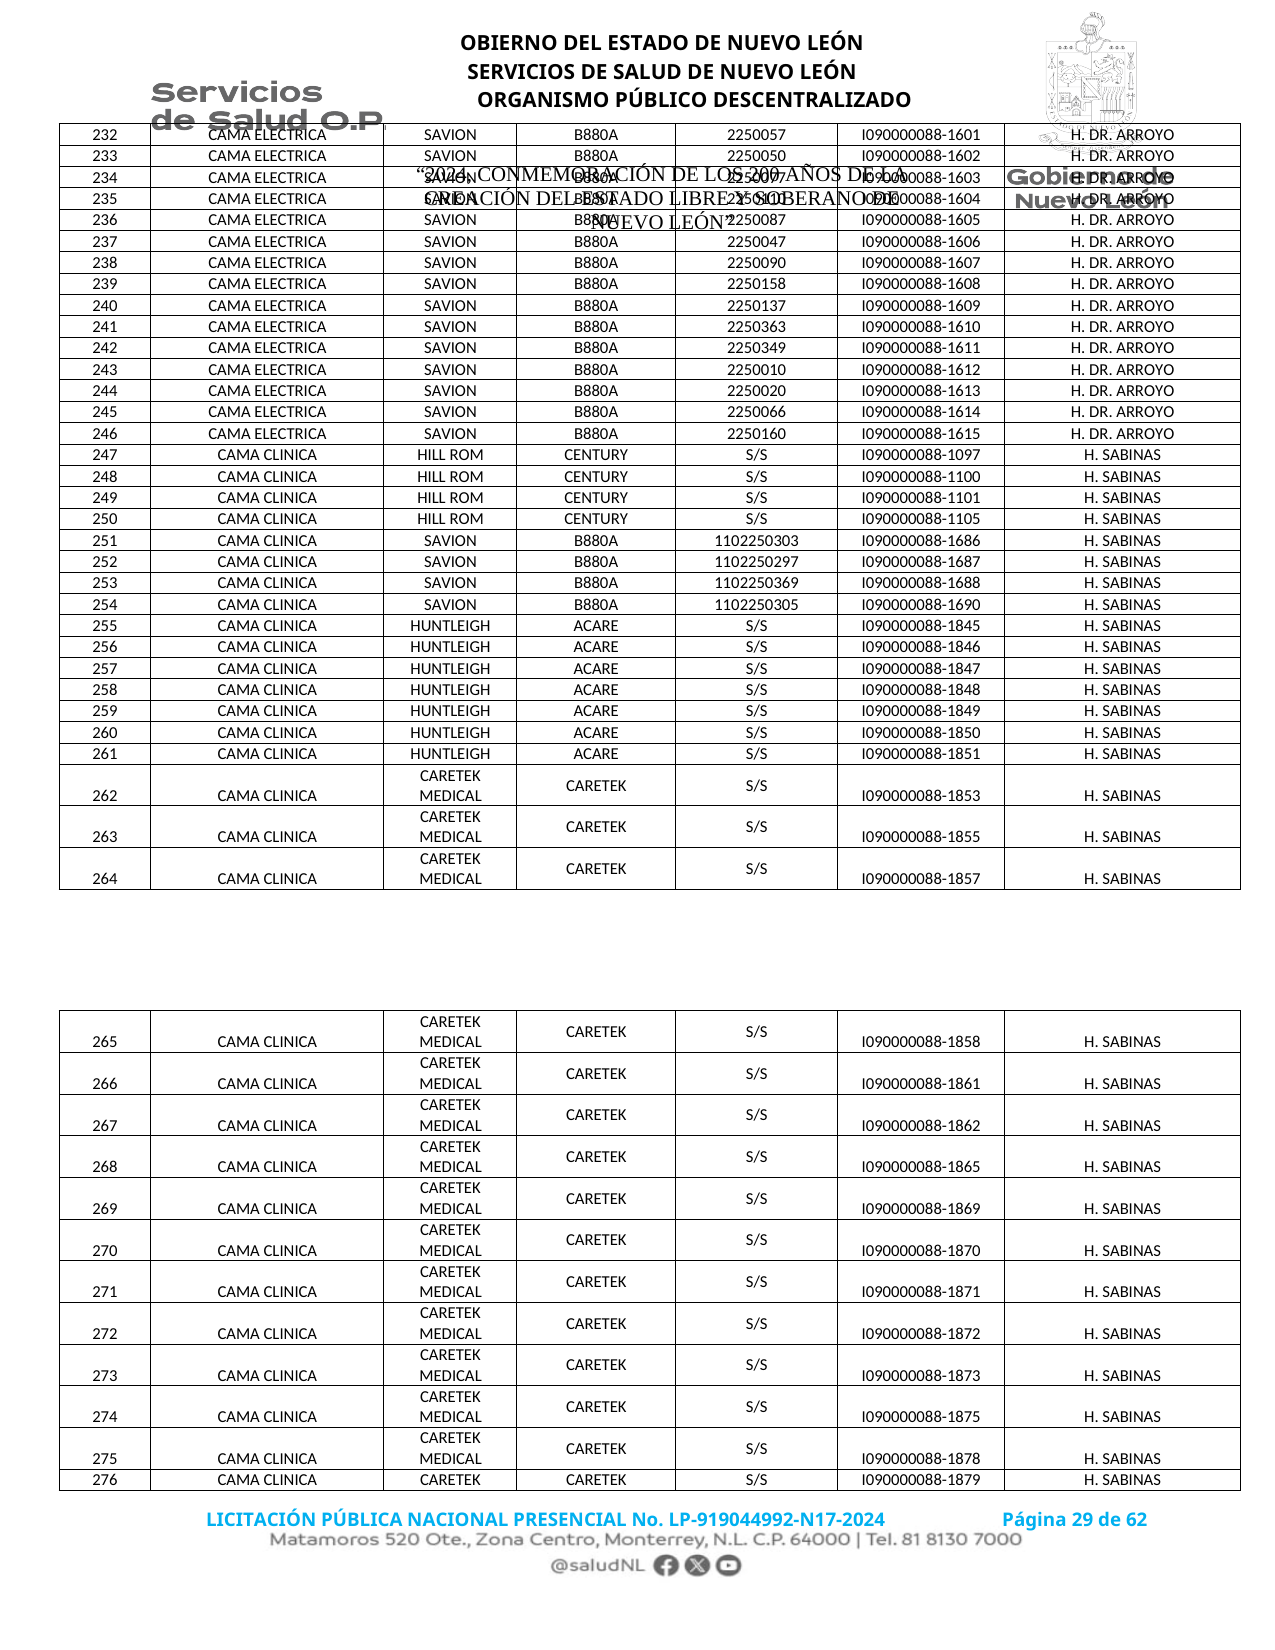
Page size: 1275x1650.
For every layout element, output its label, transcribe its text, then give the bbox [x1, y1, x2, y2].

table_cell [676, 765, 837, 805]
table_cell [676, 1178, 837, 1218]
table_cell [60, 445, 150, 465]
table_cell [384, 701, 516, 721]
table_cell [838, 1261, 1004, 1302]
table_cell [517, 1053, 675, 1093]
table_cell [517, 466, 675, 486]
table_cell SAVION [384, 210, 516, 230]
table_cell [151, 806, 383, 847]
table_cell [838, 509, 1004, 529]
table_cell 243 [60, 359, 150, 379]
table_cell H. DR. ARROYO [1005, 359, 1240, 379]
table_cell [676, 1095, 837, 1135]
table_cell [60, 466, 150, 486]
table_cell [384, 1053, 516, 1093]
table_cell 2250077 [676, 167, 837, 187]
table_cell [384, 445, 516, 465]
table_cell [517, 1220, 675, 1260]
table_cell I090000088-1605 [838, 210, 1004, 230]
table_cell CAMA ELECTRICA [151, 231, 383, 251]
table_cell H. DR. ARROYO [1005, 338, 1240, 358]
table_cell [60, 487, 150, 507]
table_cell I090000088-1610 [838, 316, 1004, 337]
table_cell CAMA ELECTRICA [151, 380, 383, 401]
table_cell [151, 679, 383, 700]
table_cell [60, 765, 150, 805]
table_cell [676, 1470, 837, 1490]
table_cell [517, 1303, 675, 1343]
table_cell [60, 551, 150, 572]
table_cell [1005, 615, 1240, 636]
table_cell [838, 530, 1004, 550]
table_cell CAMA ELECTRICA [151, 167, 383, 187]
table_cell SAVION [384, 359, 516, 379]
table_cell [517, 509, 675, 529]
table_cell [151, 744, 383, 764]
table_cell B880A [517, 423, 675, 443]
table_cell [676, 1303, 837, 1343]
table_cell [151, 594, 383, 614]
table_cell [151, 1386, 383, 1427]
table_cell H. DR. ARROYO [1005, 316, 1240, 337]
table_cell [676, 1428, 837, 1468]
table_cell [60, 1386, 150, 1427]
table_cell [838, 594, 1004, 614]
table_cell I090000088-1602 [838, 146, 1004, 166]
table_cell CAMA ELECTRICA [151, 402, 383, 422]
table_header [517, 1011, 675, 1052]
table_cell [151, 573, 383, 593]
table_cell 2250047 [676, 231, 837, 251]
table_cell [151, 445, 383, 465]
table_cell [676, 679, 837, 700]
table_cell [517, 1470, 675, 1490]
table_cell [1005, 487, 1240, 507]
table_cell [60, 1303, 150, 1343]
table_cell B880A [517, 188, 675, 208]
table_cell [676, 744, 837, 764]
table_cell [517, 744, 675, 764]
table_cell H. DR. ARROYO [1005, 188, 1240, 208]
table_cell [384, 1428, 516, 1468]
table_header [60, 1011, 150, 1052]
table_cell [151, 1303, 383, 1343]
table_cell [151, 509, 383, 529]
table_cell SAVION [384, 124, 516, 144]
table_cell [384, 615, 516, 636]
table_cell H. DR. ARROYO [1005, 231, 1240, 251]
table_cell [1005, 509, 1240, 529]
table_cell 2250137 [676, 295, 837, 315]
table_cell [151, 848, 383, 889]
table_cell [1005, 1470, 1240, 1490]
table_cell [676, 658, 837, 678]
table_cell CAMA ELECTRICA [151, 274, 383, 294]
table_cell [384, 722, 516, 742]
table_cell I090000088-1606 [838, 231, 1004, 251]
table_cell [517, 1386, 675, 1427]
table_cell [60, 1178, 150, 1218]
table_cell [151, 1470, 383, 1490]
table_cell I090000088-1603 [838, 167, 1004, 187]
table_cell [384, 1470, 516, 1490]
table_cell B880A [517, 380, 675, 401]
table_cell H. DR. ARROYO [1005, 210, 1240, 230]
table_cell I090000088-1609 [838, 295, 1004, 315]
table_cell SAVION [384, 252, 516, 273]
table_cell CAMA ELECTRICA [151, 188, 383, 208]
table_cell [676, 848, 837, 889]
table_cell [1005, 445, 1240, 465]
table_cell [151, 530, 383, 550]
table_cell 237 [60, 231, 150, 251]
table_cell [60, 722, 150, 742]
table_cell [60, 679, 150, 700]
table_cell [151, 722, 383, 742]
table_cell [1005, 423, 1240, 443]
table_cell B880A [517, 210, 675, 230]
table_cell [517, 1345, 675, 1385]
table_cell SAVION [384, 167, 516, 187]
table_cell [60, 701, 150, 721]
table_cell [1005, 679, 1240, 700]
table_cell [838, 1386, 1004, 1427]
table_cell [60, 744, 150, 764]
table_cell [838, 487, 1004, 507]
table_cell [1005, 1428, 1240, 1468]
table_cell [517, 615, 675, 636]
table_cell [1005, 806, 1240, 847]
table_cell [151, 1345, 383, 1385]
table_cell SAVION [384, 402, 516, 422]
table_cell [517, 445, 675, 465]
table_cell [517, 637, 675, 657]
table_cell B880A [517, 146, 675, 166]
table_cell B880A [517, 295, 675, 315]
picture [991, 0, 1190, 123]
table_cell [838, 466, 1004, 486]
table_cell 2250363 [676, 316, 837, 337]
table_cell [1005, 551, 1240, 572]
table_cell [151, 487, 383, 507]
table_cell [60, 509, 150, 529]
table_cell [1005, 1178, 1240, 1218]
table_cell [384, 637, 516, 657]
table_cell 2250050 [676, 146, 837, 166]
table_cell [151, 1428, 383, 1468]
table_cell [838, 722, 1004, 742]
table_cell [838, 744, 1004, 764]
table_cell H. DR. ARROYO [1005, 274, 1240, 294]
table_cell 240 [60, 295, 150, 315]
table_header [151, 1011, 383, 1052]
table_cell CAMA ELECTRICA [151, 423, 383, 443]
table_cell I090000088-1608 [838, 274, 1004, 294]
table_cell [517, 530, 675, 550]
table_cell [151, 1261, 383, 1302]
table_cell H. DR. ARROYO [1005, 295, 1240, 315]
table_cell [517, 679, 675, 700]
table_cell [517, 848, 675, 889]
table_cell SAVION [384, 338, 516, 358]
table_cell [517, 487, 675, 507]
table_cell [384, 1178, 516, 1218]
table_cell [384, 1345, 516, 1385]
table_cell 245 [60, 402, 150, 422]
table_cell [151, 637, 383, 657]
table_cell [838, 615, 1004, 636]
table_cell 2250090 [676, 252, 837, 273]
table_cell 2250020 [676, 380, 837, 401]
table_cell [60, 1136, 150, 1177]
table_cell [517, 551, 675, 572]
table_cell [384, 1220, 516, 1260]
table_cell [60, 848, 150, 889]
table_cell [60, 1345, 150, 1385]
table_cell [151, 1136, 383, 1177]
table_cell H. DR. ARROYO [1005, 124, 1240, 144]
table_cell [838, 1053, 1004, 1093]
table_cell H. DR. ARROYO [1005, 402, 1240, 422]
picture [147, 75, 385, 123]
table_cell SAVION [384, 231, 516, 251]
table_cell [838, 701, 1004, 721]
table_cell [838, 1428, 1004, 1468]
table_cell CAMA ELECTRICA [151, 124, 383, 144]
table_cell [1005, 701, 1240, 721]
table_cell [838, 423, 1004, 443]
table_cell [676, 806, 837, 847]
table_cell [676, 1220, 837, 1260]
table_cell B880A [517, 252, 675, 273]
table_cell 236 [60, 210, 150, 230]
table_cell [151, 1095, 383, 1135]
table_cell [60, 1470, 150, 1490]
table_cell H. DR. ARROYO [1005, 167, 1240, 187]
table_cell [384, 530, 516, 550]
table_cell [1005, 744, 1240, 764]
table_cell H. DR. ARROYO [1005, 380, 1240, 401]
table_cell I090000088-1612 [838, 359, 1004, 379]
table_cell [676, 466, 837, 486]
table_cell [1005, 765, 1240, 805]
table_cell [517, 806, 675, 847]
table_cell 2250349 [676, 338, 837, 358]
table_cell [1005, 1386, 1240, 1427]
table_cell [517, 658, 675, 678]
table_cell B880A [517, 124, 675, 144]
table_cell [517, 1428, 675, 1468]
table_cell B880A [517, 316, 675, 337]
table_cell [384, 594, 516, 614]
picture [291, 1515, 296, 1523]
table_cell 2250110 [676, 188, 837, 208]
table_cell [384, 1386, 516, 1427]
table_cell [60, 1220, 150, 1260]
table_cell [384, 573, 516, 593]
table_cell CAMA ELECTRICA [151, 210, 383, 230]
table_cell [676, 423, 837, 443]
table_cell SAVION [384, 423, 516, 443]
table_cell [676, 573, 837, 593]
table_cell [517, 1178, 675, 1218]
table_cell 2250158 [676, 274, 837, 294]
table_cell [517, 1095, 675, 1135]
table_cell B880A [517, 274, 675, 294]
table_cell 246 [60, 423, 150, 443]
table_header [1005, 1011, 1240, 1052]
table_cell 234 [60, 167, 150, 187]
table_cell CAMA ELECTRICA [151, 316, 383, 337]
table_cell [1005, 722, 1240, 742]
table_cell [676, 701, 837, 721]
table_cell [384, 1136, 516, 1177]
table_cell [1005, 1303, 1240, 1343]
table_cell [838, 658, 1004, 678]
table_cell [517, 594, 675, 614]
table_cell I090000088-1613 [838, 380, 1004, 401]
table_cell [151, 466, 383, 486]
table_cell 233 [60, 146, 150, 166]
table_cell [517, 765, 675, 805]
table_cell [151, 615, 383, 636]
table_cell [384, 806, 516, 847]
table_cell I090000088-1607 [838, 252, 1004, 273]
table_cell 241 [60, 316, 150, 337]
table_cell SAVION [384, 316, 516, 337]
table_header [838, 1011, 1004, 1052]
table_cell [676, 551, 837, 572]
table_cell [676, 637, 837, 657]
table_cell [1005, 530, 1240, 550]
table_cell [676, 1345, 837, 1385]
table_cell 244 [60, 380, 150, 401]
table_cell B880A [517, 167, 675, 187]
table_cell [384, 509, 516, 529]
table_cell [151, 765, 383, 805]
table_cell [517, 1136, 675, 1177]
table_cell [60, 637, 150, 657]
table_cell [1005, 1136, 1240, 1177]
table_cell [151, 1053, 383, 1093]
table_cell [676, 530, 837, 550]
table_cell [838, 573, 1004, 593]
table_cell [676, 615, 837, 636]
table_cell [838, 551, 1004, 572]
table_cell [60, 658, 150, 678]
table_cell 2250087 [676, 210, 837, 230]
table_cell CAMA ELECTRICA [151, 252, 383, 273]
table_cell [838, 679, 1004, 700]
table_cell 2250010 [676, 359, 837, 379]
table_cell 232 [60, 124, 150, 144]
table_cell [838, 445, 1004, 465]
table_cell I090000088-1601 [838, 124, 1004, 144]
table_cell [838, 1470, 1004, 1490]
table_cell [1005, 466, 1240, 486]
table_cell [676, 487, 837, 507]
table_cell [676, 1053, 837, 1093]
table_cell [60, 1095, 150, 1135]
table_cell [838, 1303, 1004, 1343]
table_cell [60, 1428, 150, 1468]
table_cell CAMA ELECTRICA [151, 295, 383, 315]
table_cell CAMA ELECTRICA [151, 359, 383, 379]
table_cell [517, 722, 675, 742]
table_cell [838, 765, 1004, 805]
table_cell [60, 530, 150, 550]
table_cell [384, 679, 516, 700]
table_cell 235 [60, 188, 150, 208]
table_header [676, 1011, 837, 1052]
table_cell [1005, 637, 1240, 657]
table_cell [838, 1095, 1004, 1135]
table_cell 2250066 [676, 402, 837, 422]
table_cell H. DR. ARROYO [1005, 252, 1240, 273]
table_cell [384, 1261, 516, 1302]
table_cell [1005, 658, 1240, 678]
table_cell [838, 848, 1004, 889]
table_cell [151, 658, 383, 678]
table_cell 2250057 [676, 124, 837, 144]
table_cell B880A [517, 402, 675, 422]
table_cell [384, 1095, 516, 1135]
table_cell 238 [60, 252, 150, 273]
table_cell SAVION [384, 295, 516, 315]
table_cell B880A [517, 359, 675, 379]
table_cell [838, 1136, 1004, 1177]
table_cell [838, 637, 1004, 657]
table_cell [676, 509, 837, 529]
table_cell B880A [517, 338, 675, 358]
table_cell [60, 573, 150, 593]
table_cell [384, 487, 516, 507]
table_cell 239 [60, 274, 150, 294]
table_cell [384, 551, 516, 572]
table_cell I090000088-1614 [838, 402, 1004, 422]
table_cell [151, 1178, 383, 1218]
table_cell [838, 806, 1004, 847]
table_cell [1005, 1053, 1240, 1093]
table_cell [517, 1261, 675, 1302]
table_cell SAVION [384, 380, 516, 401]
picture [7, 1508, 1275, 1595]
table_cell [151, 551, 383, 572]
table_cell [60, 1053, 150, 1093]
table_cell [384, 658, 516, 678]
table_cell I090000088-1611 [838, 338, 1004, 358]
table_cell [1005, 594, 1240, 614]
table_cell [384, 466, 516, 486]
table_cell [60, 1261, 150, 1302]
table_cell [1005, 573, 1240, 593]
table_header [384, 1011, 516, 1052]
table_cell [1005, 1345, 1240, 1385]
table_cell SAVION [384, 274, 516, 294]
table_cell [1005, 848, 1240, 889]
table_cell SAVION [384, 146, 516, 166]
table_cell SAVION [384, 188, 516, 208]
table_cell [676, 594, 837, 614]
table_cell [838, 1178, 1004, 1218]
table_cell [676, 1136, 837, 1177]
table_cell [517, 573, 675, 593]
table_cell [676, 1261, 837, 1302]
table_cell I090000088-1604 [838, 188, 1004, 208]
table_cell CAMA ELECTRICA [151, 338, 383, 358]
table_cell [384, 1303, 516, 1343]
table_cell 242 [60, 338, 150, 358]
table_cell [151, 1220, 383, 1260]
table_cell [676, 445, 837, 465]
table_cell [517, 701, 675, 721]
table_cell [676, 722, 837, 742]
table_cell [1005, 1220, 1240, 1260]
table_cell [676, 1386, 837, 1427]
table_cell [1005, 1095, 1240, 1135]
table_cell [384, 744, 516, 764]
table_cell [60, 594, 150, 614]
table_cell B880A [517, 231, 675, 251]
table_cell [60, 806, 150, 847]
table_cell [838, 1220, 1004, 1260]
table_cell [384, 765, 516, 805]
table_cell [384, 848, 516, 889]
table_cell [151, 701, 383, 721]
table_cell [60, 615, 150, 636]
table_cell H. DR. ARROYO [1005, 146, 1240, 166]
table_cell CAMA ELECTRICA [151, 146, 383, 166]
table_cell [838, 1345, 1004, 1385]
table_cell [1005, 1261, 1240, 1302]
